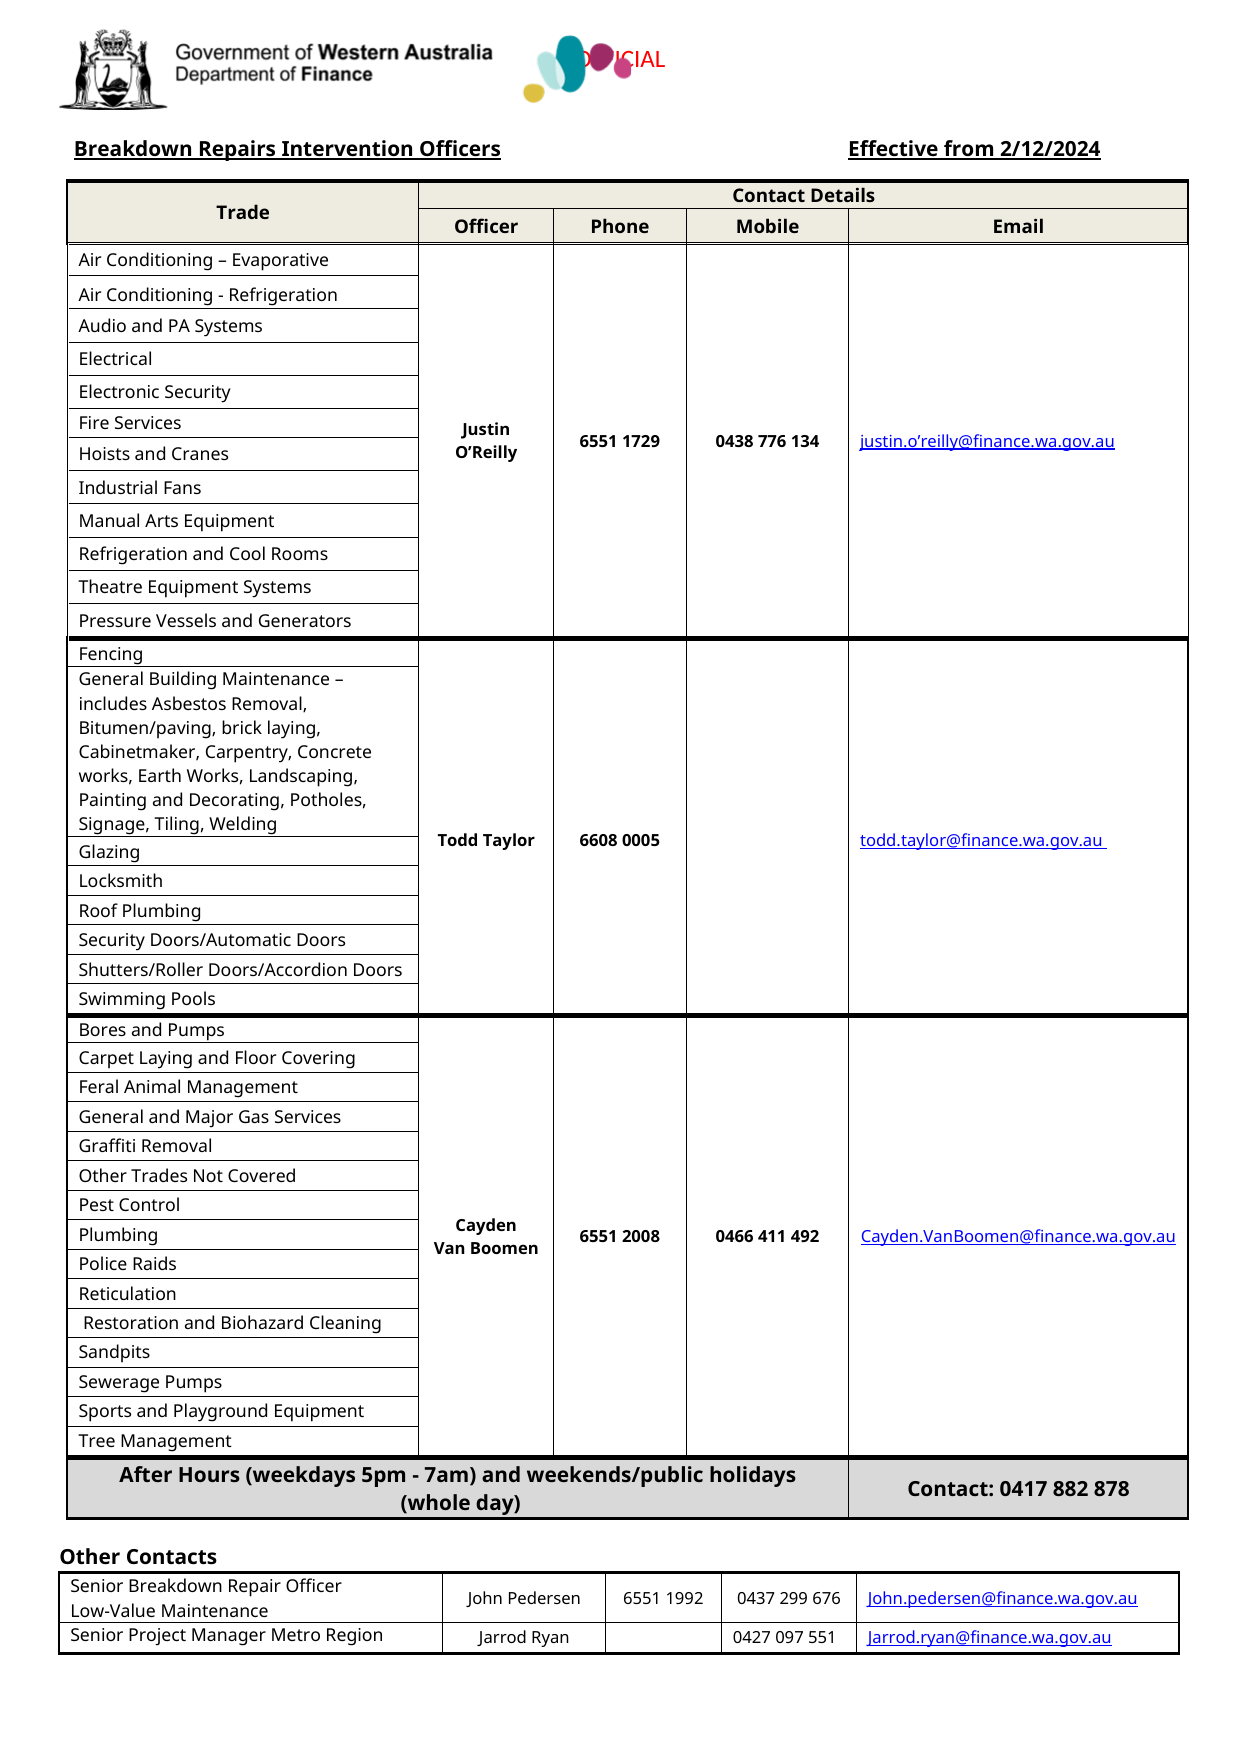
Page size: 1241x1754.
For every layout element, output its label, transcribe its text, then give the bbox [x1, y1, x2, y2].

table_cell Senior Project Manager Metro Region [60, 1623, 442, 1652]
table_header 0437 299 676 [722, 1574, 856, 1622]
table_header Trade [68, 183, 418, 242]
table_cell Sports and Playground Equipment [68, 1397, 418, 1426]
table_cell Contact: 0417 882 878 [849, 1460, 1187, 1517]
table_cell [687, 666, 848, 1013]
table_cell Swimming Pools [68, 984, 418, 1013]
table_cell justin.o’reilly@finance.wa.gov.au [849, 245, 1188, 636]
table_cell Plumbing [68, 1220, 418, 1249]
table_cell 6551 2008 [554, 1018, 686, 1455]
table_cell Air Conditioning – Evaporative [68, 245, 418, 275]
table_cell Police Raids [68, 1250, 418, 1278]
table_cell Pest Control [68, 1191, 418, 1219]
table_cell 6551 1729 [554, 245, 686, 636]
table_cell Electrical [68, 343, 418, 375]
text Other Contacts [59, 1542, 1107, 1571]
table_cell Feral Animal Management [68, 1073, 418, 1101]
table_cell 0427 097 551 [722, 1623, 856, 1652]
table_cell 6608 0005 [554, 666, 686, 1013]
table_cell [419, 641, 553, 666]
table_cell Bores and Pumps [68, 1018, 418, 1042]
table_cell Roof Plumbing [68, 896, 418, 924]
table_cell Jarrod.ryan@finance.wa.gov.au [857, 1623, 1178, 1652]
table_cell [554, 641, 686, 666]
table_cell Electronic Security [68, 376, 418, 408]
table_header 6551 1992 [606, 1574, 721, 1622]
table_cell Locksmith [68, 866, 418, 895]
table_cell Mobile [687, 209, 848, 242]
table_cell Restoration and Biohazard Cleaning [68, 1309, 418, 1337]
table_cell Audio and PA Systems [68, 309, 418, 342]
table_header John.pedersen@finance.wa.gov.au [857, 1574, 1178, 1622]
table_cell Air Conditioning - Refrigeration [68, 276, 418, 308]
table_cell Pressure Vessels and Generators [68, 604, 418, 636]
table_header Senior Breakdown Repair Officer Low-Value Maintenance [60, 1574, 442, 1622]
table_cell Fencing [68, 637, 418, 666]
table_cell [687, 641, 848, 666]
table_header Contact Details [419, 183, 1187, 208]
table_cell Theatre Equipment Systems [68, 571, 418, 603]
table_cell Cayden Van Boomen [419, 1018, 553, 1455]
table_cell 0466 411 492 [687, 1018, 848, 1455]
table_cell Fire Services [68, 409, 418, 437]
table_cell After Hours (weekdays 5pm - 7am) and weekends/public holidays (whole day) [68, 1460, 848, 1517]
table_cell [849, 641, 1187, 666]
table_cell Cayden.VanBoomen@finance.wa.gov.au [849, 1018, 1187, 1455]
table_cell Justin O’Reilly [419, 245, 553, 636]
table_cell General and Major Gas Services [68, 1102, 418, 1131]
table_cell 0438 776 134 [687, 245, 848, 636]
table_cell Refrigeration and Cool Rooms [68, 538, 418, 570]
text Breakdown Repairs Intervention Officers Effective from 2/12/2024 [74, 134, 1107, 163]
table_cell Shutters/Roller Doors/Accordion Doors [68, 955, 418, 983]
table_cell Sewerage Pumps [68, 1368, 418, 1396]
table_cell Manual Arts Equipment [68, 504, 418, 537]
table_header John Pedersen [443, 1574, 605, 1622]
table_cell todd.taylor@finance.wa.gov.au [849, 666, 1187, 1013]
table_cell Tree Management [68, 1427, 418, 1455]
table_cell Jarrod Ryan [443, 1623, 605, 1652]
table_cell [606, 1623, 721, 1652]
table_cell Other Trades Not Covered [68, 1161, 418, 1190]
picture [59, 29, 632, 110]
table_cell Email [849, 209, 1187, 242]
table_cell Carpet Laying and Floor Covering [68, 1043, 418, 1072]
table_cell Sandpits [68, 1338, 418, 1367]
table_cell Industrial Fans [68, 471, 418, 503]
table_cell Reticulation [68, 1279, 418, 1308]
table_cell Hoists and Cranes [68, 438, 418, 470]
table_cell Security Doors/Automatic Doors [68, 925, 418, 954]
table_cell Todd Taylor [419, 666, 553, 1013]
table_cell Officer [419, 209, 553, 242]
table_cell Graffiti Removal [68, 1132, 418, 1160]
table_cell General Building Maintenance – includes Asbestos Removal, Bitumen/paving, brick laying, Cabinetmaker, Carpentry, Concrete works, Earth Works, Landscaping, Painting and Decorating, Potholes, Signage, Tiling, Welding [68, 667, 418, 836]
table_cell Phone [554, 209, 686, 242]
table_cell Glazing [68, 837, 418, 865]
